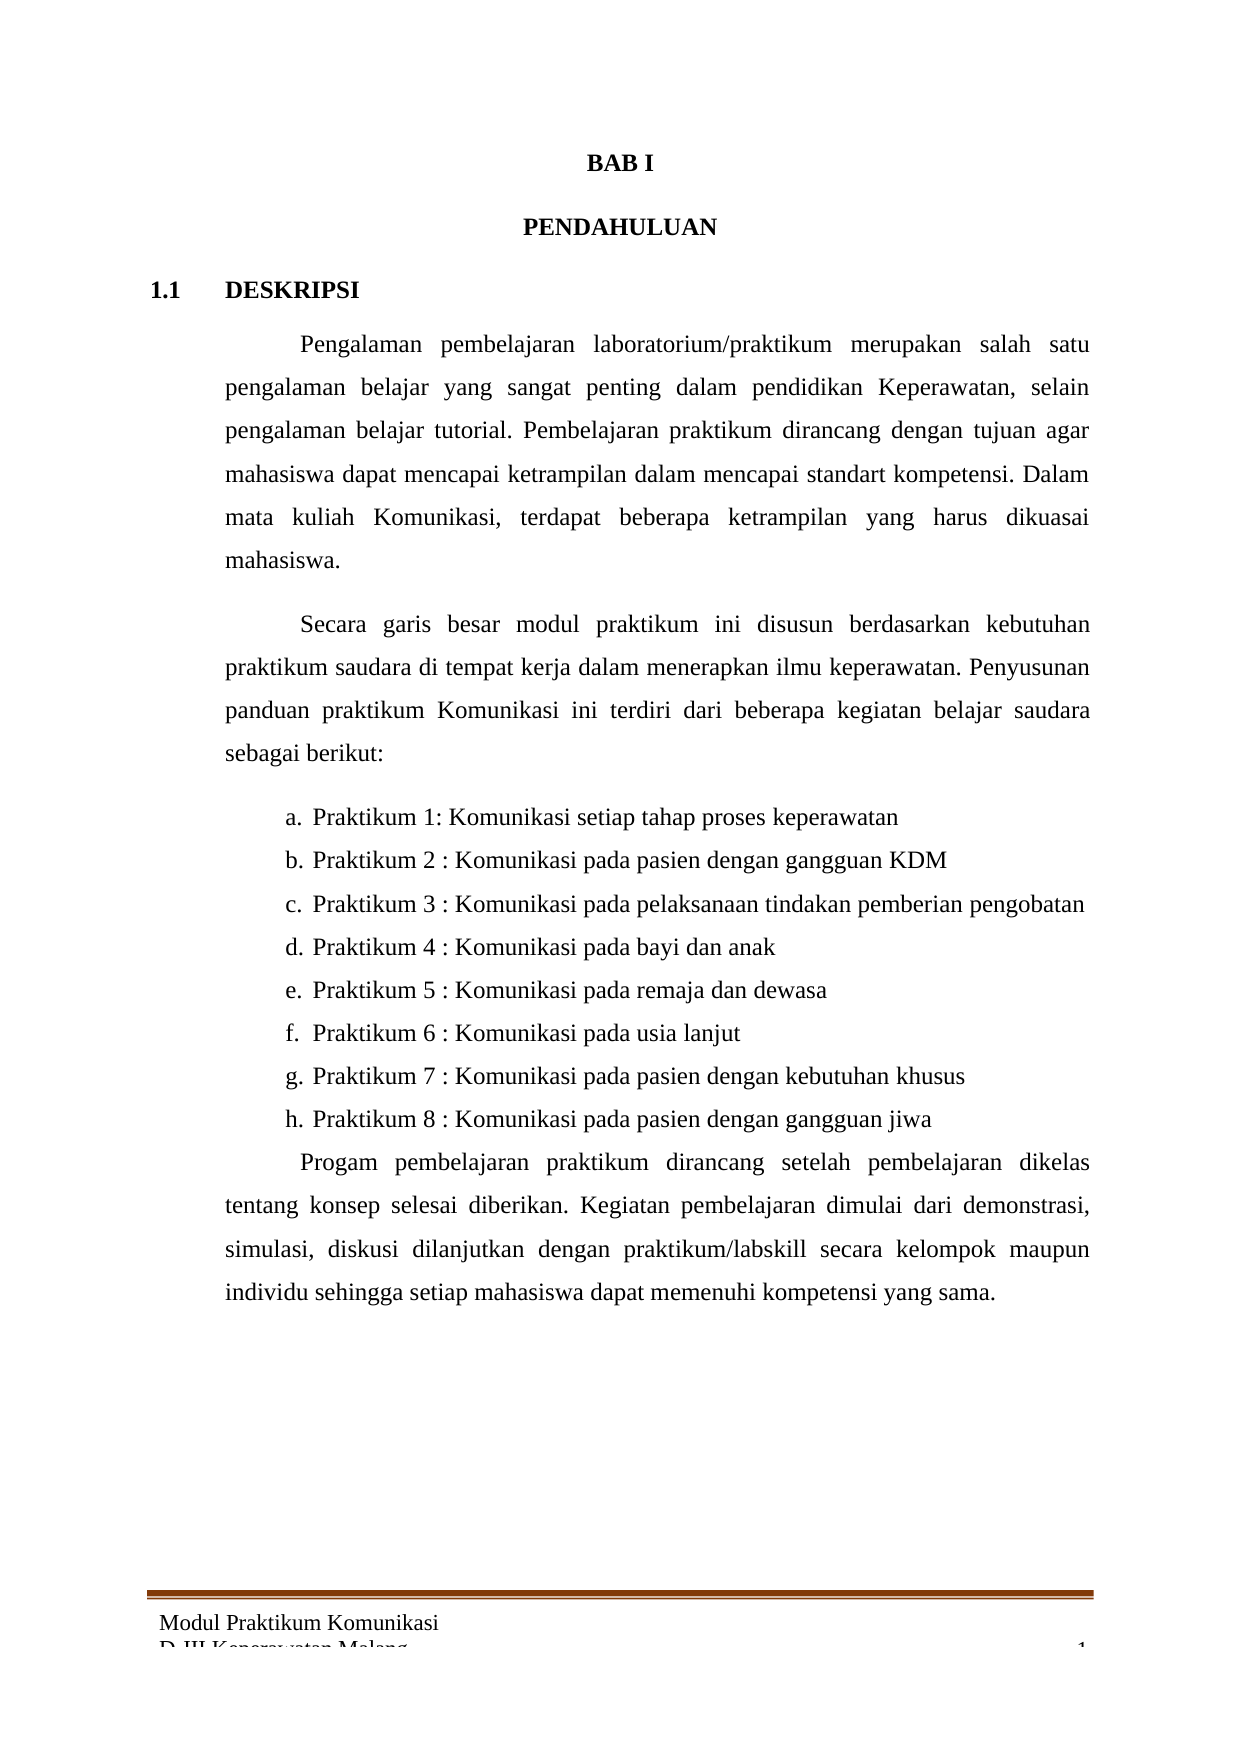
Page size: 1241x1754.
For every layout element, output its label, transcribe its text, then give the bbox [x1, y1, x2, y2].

list Praktikum 3 : Komunikasi pada pelaksanaan tindakan pemberian pengobatan [285, 889, 1103, 917]
text Progam pembelajaran praktikum dirancang setelah pembelajaran dikelas tentang konsep selesai diberikan. Kegiatan pembelajaran dimulai dari demonstrasi, simulasi, diskusi dilanjutkan dengan praktikum/labskill secara kelompok maupun individu sehingga setiap mahasiswa dapat memenuhi kompetensi yang sama. [225, 1147, 1091, 1306]
list Praktikum 6 : Komunikasi pada usia lanjut [285, 1018, 1103, 1047]
list Praktikum 7 : Komunikasi pada pasien dengan kebutuhan khusus [285, 1061, 1103, 1090]
subtitle DESKRIPSI [150, 276, 1103, 305]
list Praktikum 1: Komunikasi setiap tahap proses keperawatan [285, 802, 1103, 831]
text Pengalaman pembelajaran laboratorium/praktikum merupakan salah satu pengalaman belajar yang sangat penting dalam pendidikan Keperawatan, selain pengalaman belajar tutorial. Pembelajaran praktikum dirancang dengan tujuan agar mahasiswa dapat mencapai ketrampilan dalam mencapai standart kompetensi. Dalam mata kuliah Komunikasi, terdapat beberapa ketrampilan yang harus dikuasai mahasiswa. [225, 329, 1090, 574]
list Praktikum 5 : Komunikasi pada remaja dan dewasa [285, 975, 1103, 1004]
subtitle BAB I PENDAHULUAN [523, 148, 717, 241]
list Praktikum 2 : Komunikasi pada pasien dengan gangguan KDM [285, 845, 1103, 874]
list Praktikum 8 : Komunikasi pada pasien dengan gangguan jiwa [285, 1104, 1103, 1133]
list Praktikum 4 : Komunikasi pada bayi dan anak [285, 932, 1103, 960]
text Secara garis besar modul praktikum ini disusun berdasarkan kebutuhan praktikum saudara di tempat kerja dalam menerapkan ilmu keperawatan. Penyusunan panduan praktikum Komunikasi ini terdiri dari beberapa kegiatan belajar saudara sebagai berikut: [225, 609, 1091, 767]
